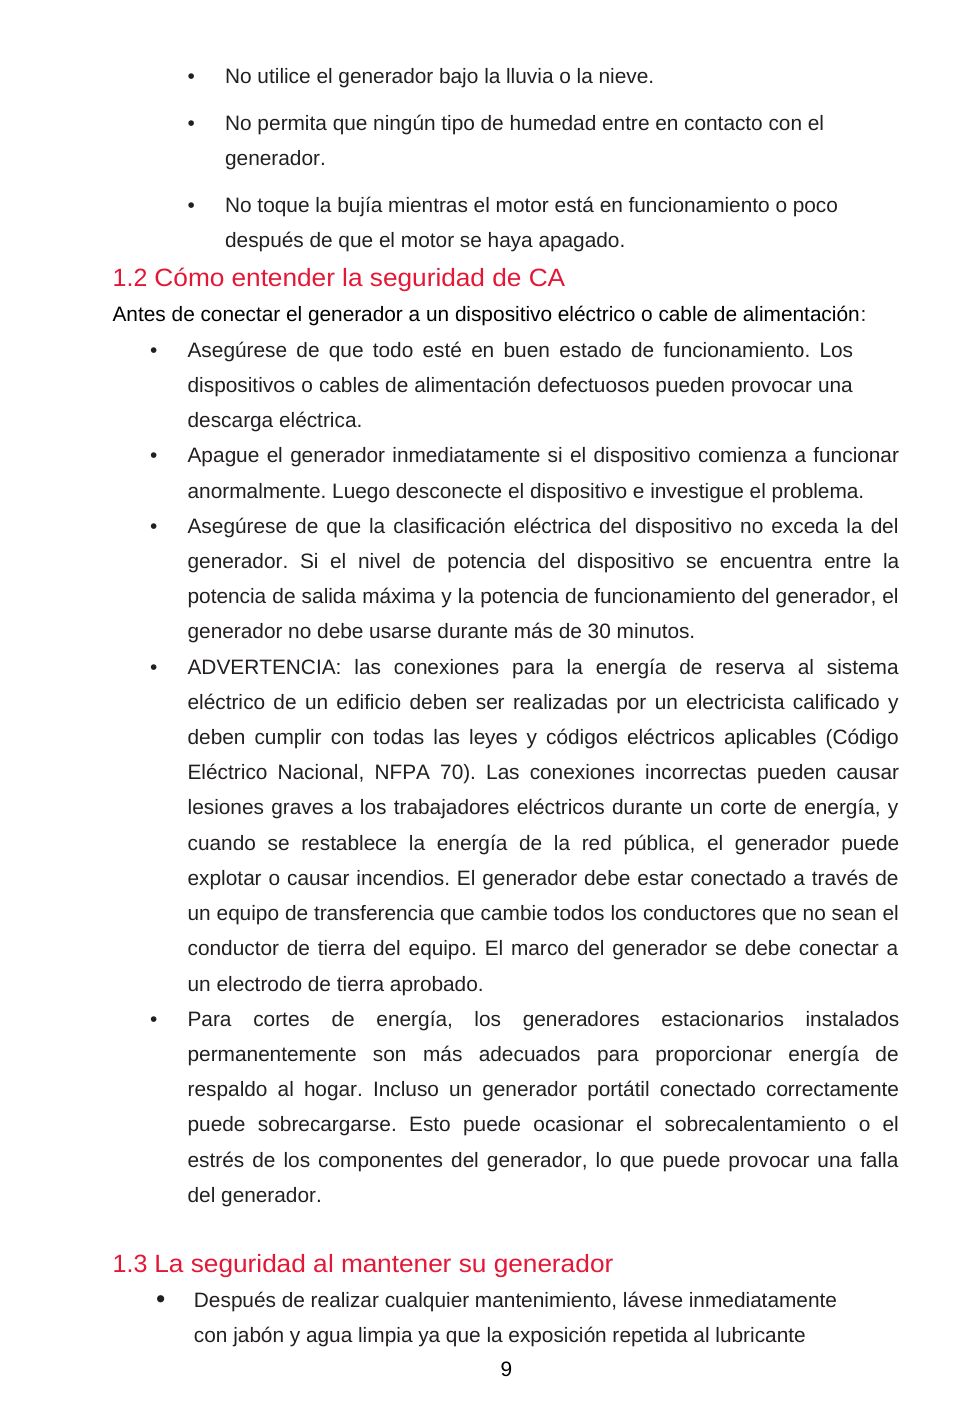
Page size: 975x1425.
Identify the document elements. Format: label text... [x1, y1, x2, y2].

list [156, 1284, 859, 1346]
subtitle La seguridad al mantener su generador [112, 1248, 925, 1277]
list Asegúrese de que todo esté en buen estado de funcionamiento. Los dispositivos o cables de alimentación defectuosos pueden provocar una descarga eléctrica. [150, 338, 854, 432]
list ADVERTENCIA: las conexiones para la energía de reserva al sistema eléctrico de un edificio deben ser realizadas por un electricista calificado y deben cumplir con todas las leyes y códigos eléctricos aplicables (Código Eléctrico Nacional, NFPA 70). Las conexiones incorrectas pueden causar lesiones graves a los trabajadores eléctricos durante un corte de energía, y cuando se restablece la energía de la red pública, el generador puede explotar o causar incendios. El generador debe estar conectado a través de un equipo de transferencia que cambie todos los conductores que no sean el conductor de tierra del equipo. El marco del generador se debe conectar a un electrodo de tierra aprobado. [150, 654, 900, 995]
list No toque la bujía mientras el motor está en funcionamiento o poco después de que el motor se haya apagado. [187, 193, 871, 252]
list No permita que ningún tipo de humedad entre en contacto con el generador. [187, 111, 871, 170]
list Para cortes de energía, los generadores estacionarios instalados permanentemente son más adecuados para proporcionar energía de respaldo al hogar. Incluso un generador portátil conectado correctamente puede sobrecargarse. Esto puede ocasionar el sobrecalentamiento o el estrés de los componentes del generador, lo que puede provocar una falla del generador. [150, 1007, 900, 1207]
subtitle Cómo entender la seguridad de CA [112, 263, 925, 292]
list Apague el generador inmediatamente si el dispositivo comienza a funcionar anormalmente. Luego desconecte el dispositivo e investigue el problema. [150, 443, 900, 502]
text Antes de conectar el generador a un dispositivo eléctrico o cable de alimentación: [112, 302, 925, 326]
list No utilice el generador bajo la lluvia o la nieve. [187, 64, 871, 88]
list Asegúrese de que la clasificación eléctrica del dispositivo no exceda la del generador. Si el nivel de potencia del dispositivo se encuentra entre la potencia de salida máxima y la potencia de funcionamiento del generador, el generador no debe usarse durante más de 30 minutos. [150, 514, 900, 643]
